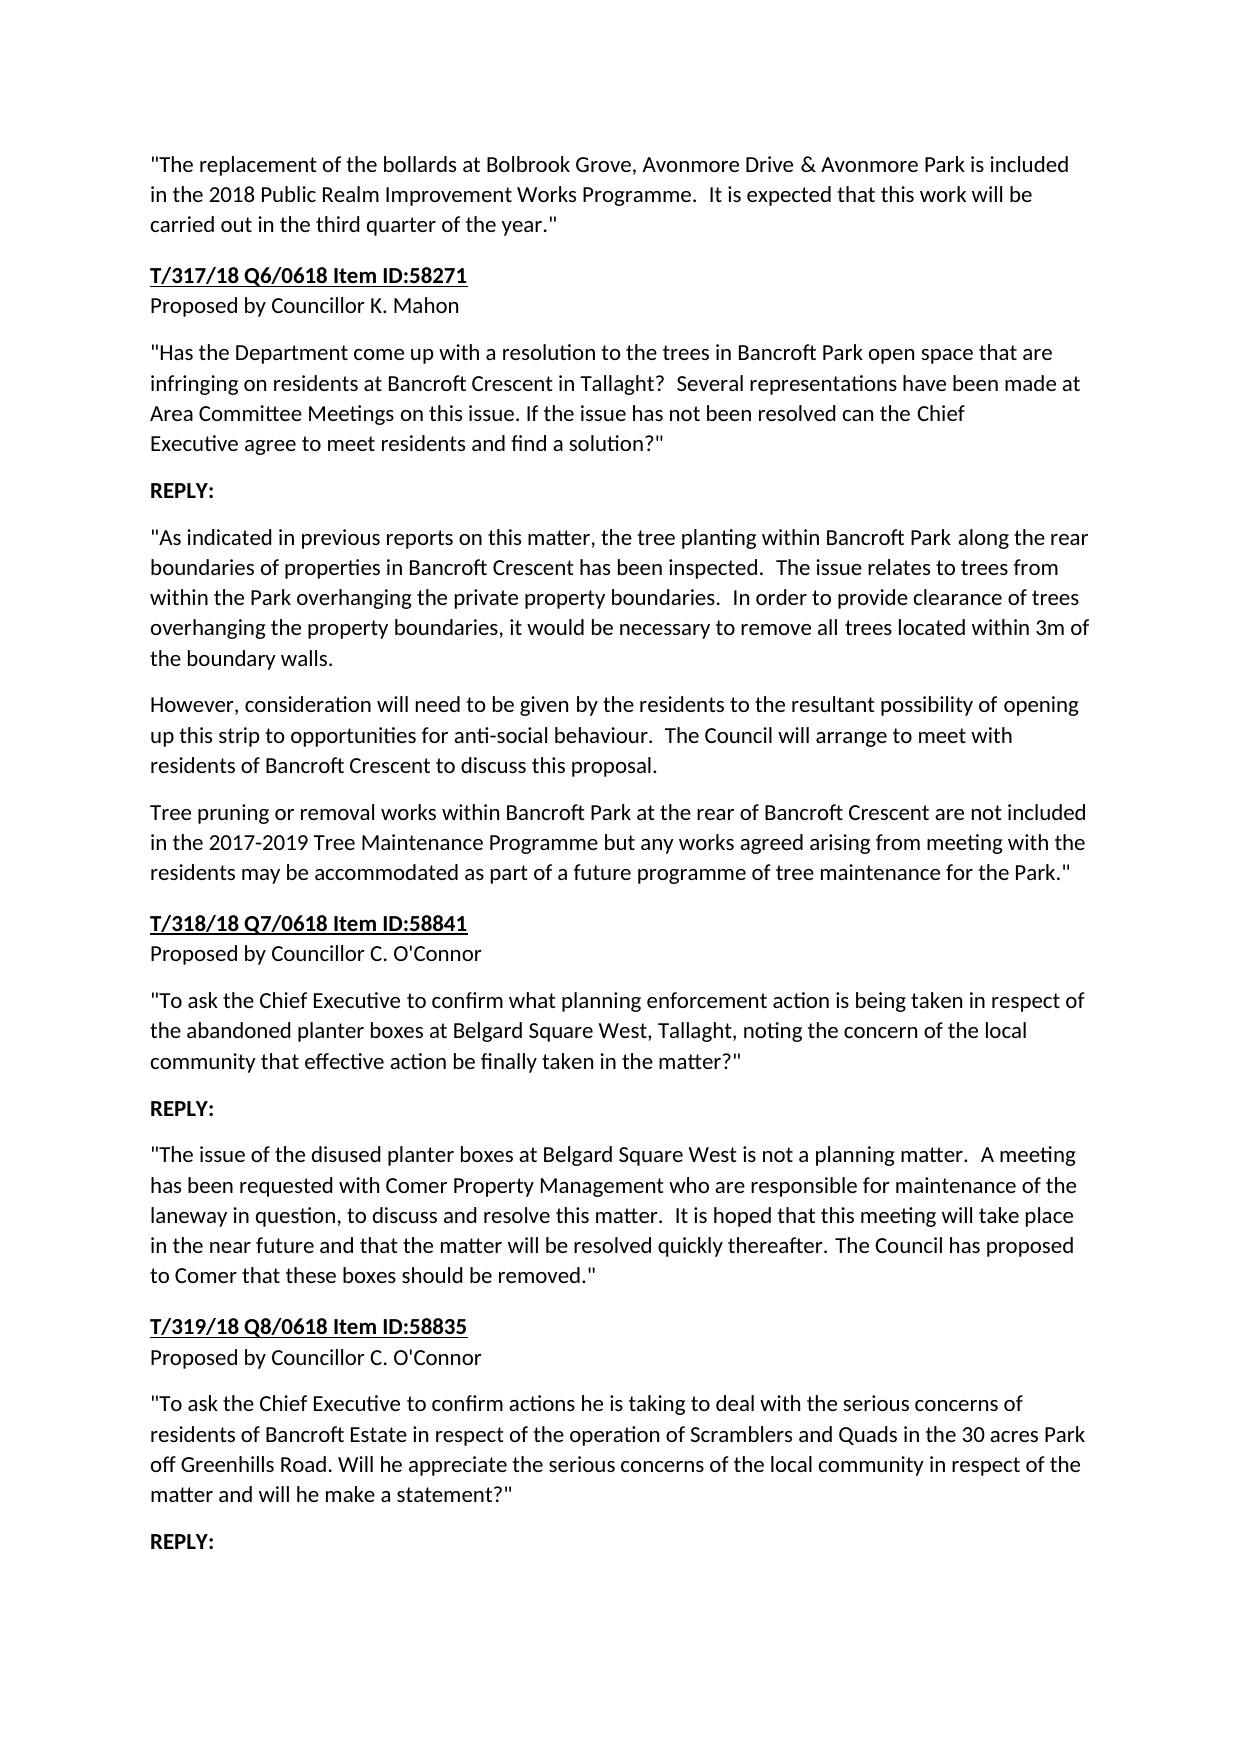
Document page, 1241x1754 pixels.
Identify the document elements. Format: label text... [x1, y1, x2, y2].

text Proposed by Councillor C. O'Connor [150, 939, 1090, 968]
text REPLY: [150, 1527, 1090, 1555]
text "The issue of the disused planter boxes at Belgard Square West is not a planning matter. A meeting has been requested with Comer Property Management who are responsible for maintenance of the laneway in question, to discuss and resolve this matter. It is hoped that this meeting will take place in the near future and that the matter will be resolved quickly thereafter. The Council has proposed to Comer that these boxes should be removed." [150, 1141, 1090, 1289]
text Tree pruning or removal works within Bancroft Park at the rear of Bancroft Crescent are not included in the 2017-2019 Tree Maintenance Programme but any works agreed arising from meeting with the residents may be accommodated as part of a future programme of tree maintenance for the Park." [150, 798, 1090, 886]
text Proposed by Councillor C. O'Connor [150, 1343, 1090, 1371]
text However, consideration will need to be given by the residents to the resultant possibility of opening up this strip to opportunities for anti-social behaviour. The Council will arrange to meet with residents of Bancroft Crescent to discuss this proposal. [150, 691, 1090, 779]
subtitle T/319/18 Q8/0618 Item ID:58835 [150, 1312, 1090, 1341]
subtitle T/317/18 Q6/0618 Item ID:58271 [150, 261, 1090, 289]
text "The replacement of the bollards at Bolbrook Grove, Avonmore Drive & Avonmore Park is included in the 2018 Public Realm Improvement Works Programme. It is expected that this work will be carried out in the third quarter of the year." [150, 150, 1090, 238]
text REPLY: [150, 476, 1090, 504]
text Proposed by Councillor K. Mahon [150, 292, 1090, 320]
text "To ask the Chief Executive to confirm what planning enforcement action is being taken in respect of the abandoned planter boxes at Belgard Square West, Tallaght, noting the concern of the local community that effective action be finally taken in the matter?" [150, 986, 1090, 1075]
text "Has the Department come up with a resolution to the trees in Bancroft Park open space that are infringing on residents at Bancroft Crescent in Tallaght? Several representations have been made at Area Committee Meetings on this issue. If the issue has not been resolved can the Chief Executive agree to meet residents and find a solution?" [150, 338, 1090, 457]
text REPLY: [150, 1094, 1090, 1122]
subtitle T/318/18 Q7/0618 Item ID:58841 [150, 909, 1090, 937]
text "As indicated in previous reports on this matter, the tree planting within Bancroft Park along the rear boundaries of properties in Bancroft Crescent has been inspected. The issue relates to trees from within the Park overhanging the private property boundaries. In order to provide clearance of trees overhanging the property boundaries, it would be necessary to remove all trees located within 3m of the boundary walls. [150, 523, 1090, 672]
text "To ask the Chief Executive to confirm actions he is taking to deal with the serious concerns of residents of Bancroft Estate in respect of the operation of Scramblers and Quads in the 30 acres Park off Greenhills Road. Will he appreciate the serious concerns of the local community in respect of the matter and will he make a statement?" [150, 1389, 1090, 1508]
